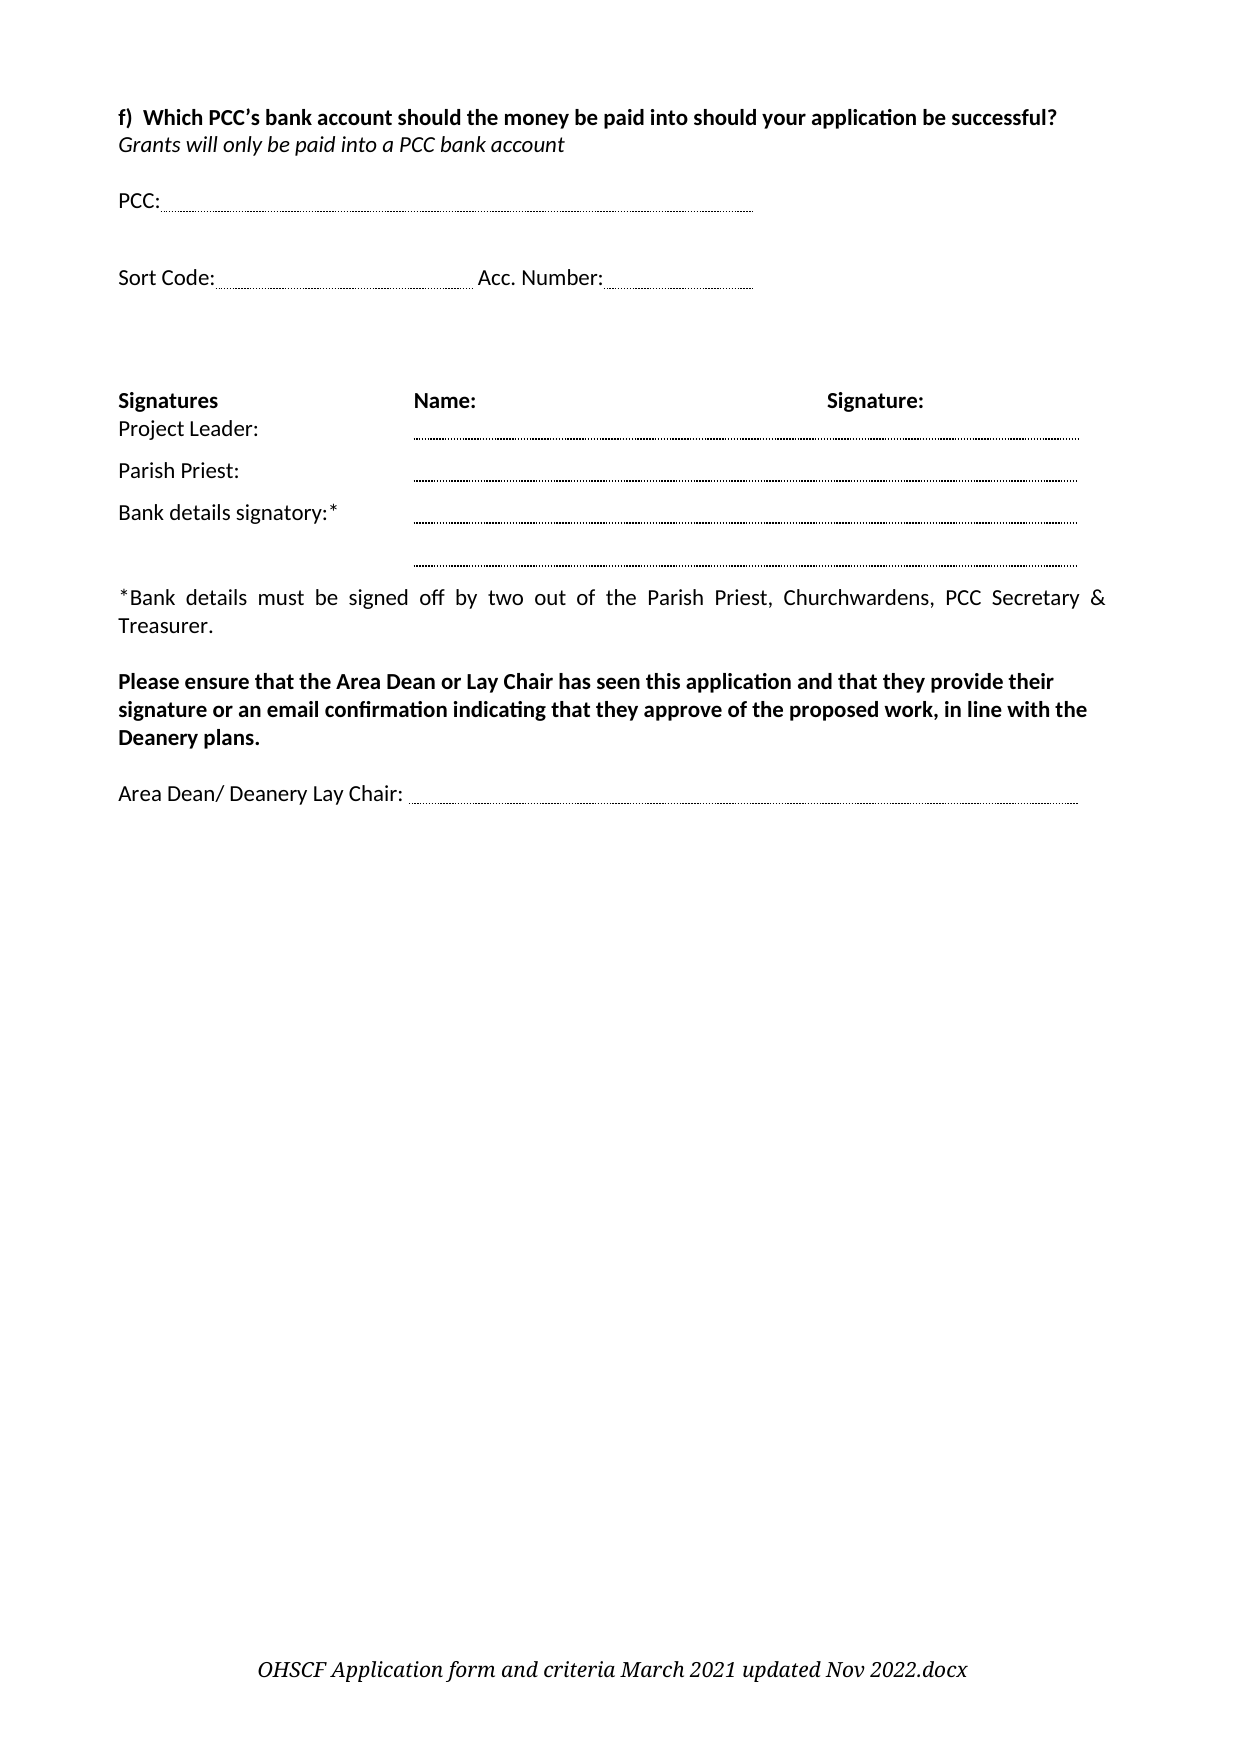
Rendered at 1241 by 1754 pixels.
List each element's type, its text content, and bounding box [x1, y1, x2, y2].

text Sort Code: Acc. Number: [118, 263, 1107, 292]
text *Bank details must be signed off by two out of the Parish Priest, Churchwardens, PCC Secretary & Treasurer. [118, 583, 1107, 639]
text f) Which PCC’s bank account should the money be paid into should your application be successful? Grants will only be paid into a PCC bank account [118, 103, 1107, 159]
text Please ensure that the Area Dean or Lay Chair has seen this application and that they provide their signature or an email confirmation indicating that they approve of the proposed work, in line with the Deanery plans. [118, 667, 1107, 751]
text Parish Priest: [118, 456, 1107, 484]
text Bank details signatory:* [118, 498, 1107, 526]
text Signatures Name: Signature: [118, 386, 1107, 414]
text Project Leader: [118, 414, 1107, 442]
text PCC: [118, 187, 1107, 215]
text Area Dean/ Deanery Lay Chair: [118, 779, 1107, 807]
